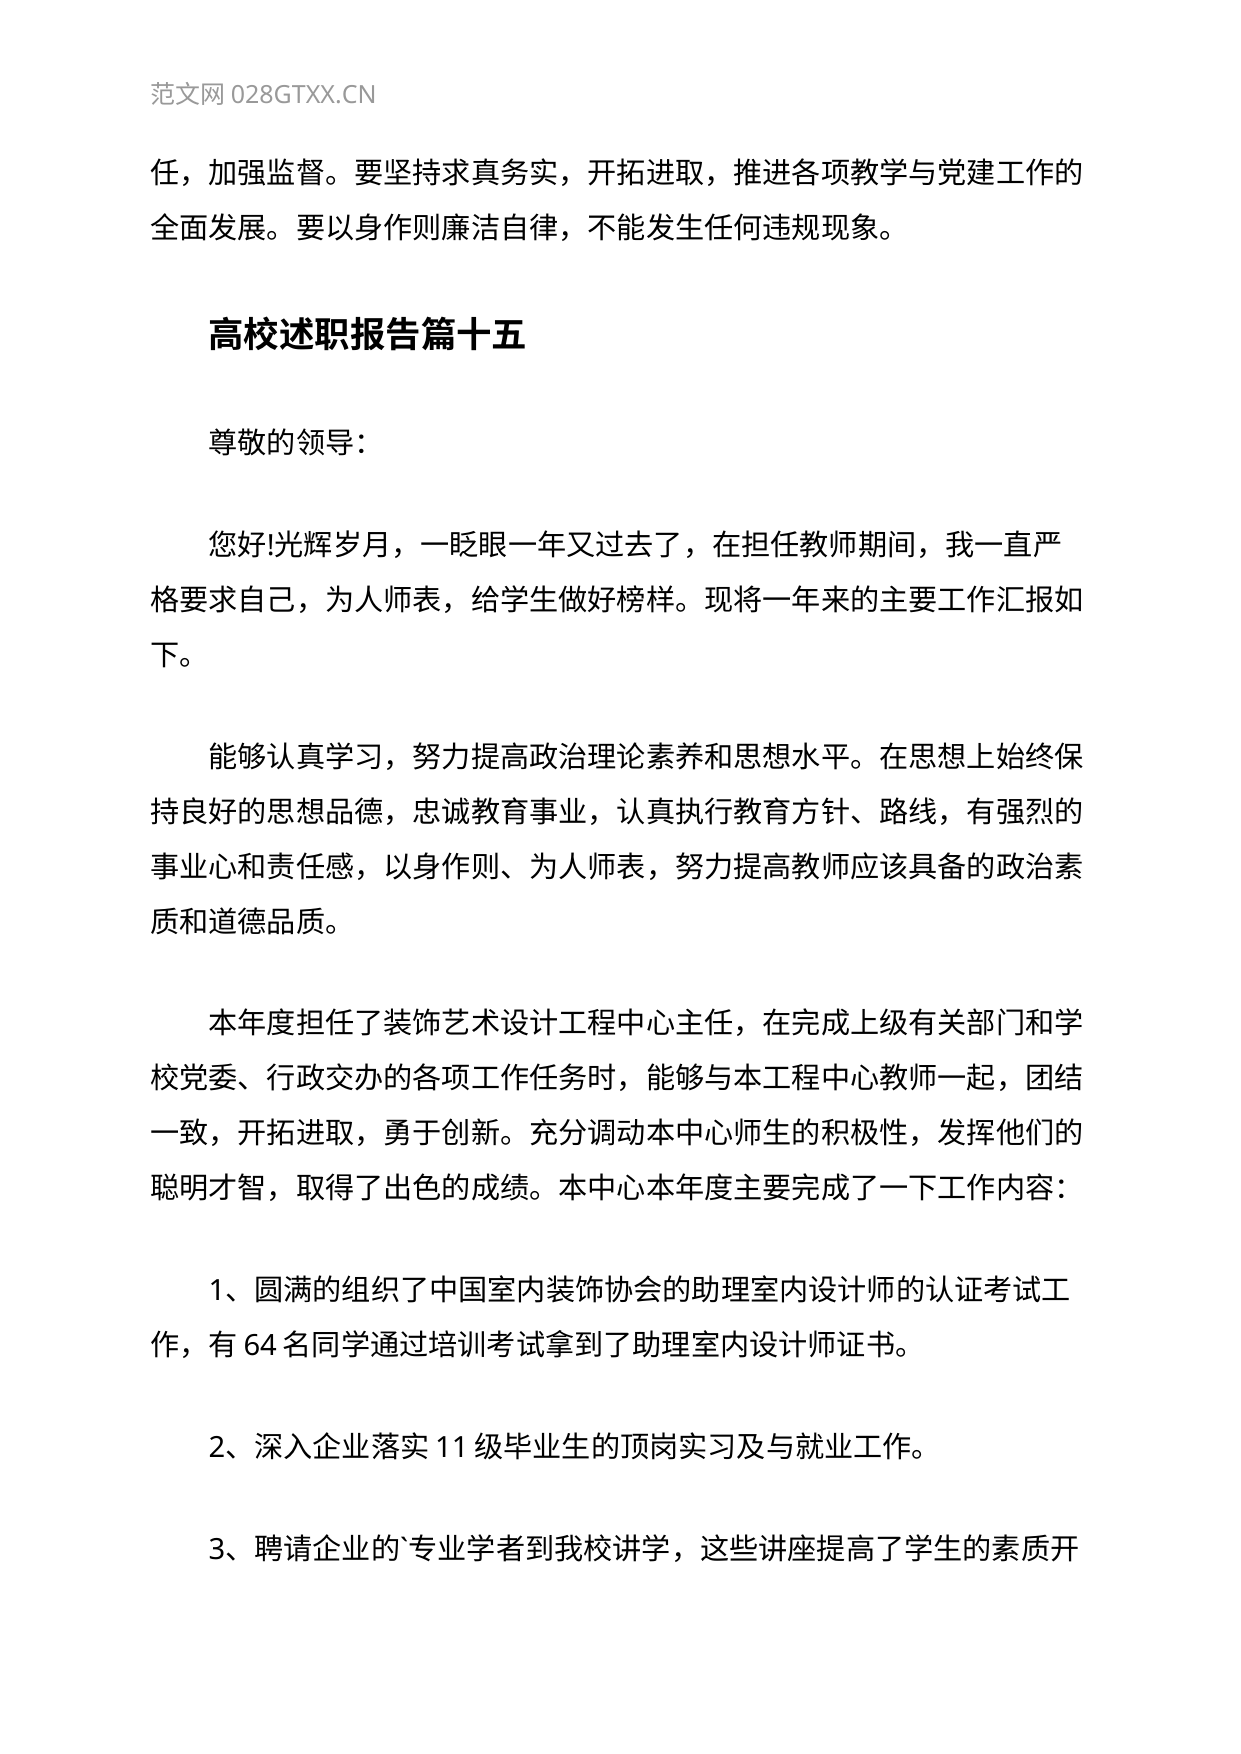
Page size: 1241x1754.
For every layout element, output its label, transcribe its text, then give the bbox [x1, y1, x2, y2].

text 本年度担任了装饰艺术设计工程中心主任，在完成上级有关部门和学校党委、行政交办的各项工作任务时，能够与本工程中心教师一起，团结一致，开拓进取，勇于创新。充分调动本中心师生的积极性，发挥他们的聪明才智，取得了出色的成绩。本中心本年度主要完成了一下工作内容： [150, 1000, 1090, 1207]
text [150, 150, 1090, 247]
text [150, 1525, 1090, 1568]
text 尊敬的领导： [150, 420, 1090, 462]
text 能够认真学习，努力提高政治理论素养和思想水平。在思想上始终保持良好的思想品德，忠诚教育事业，认真执行教育方针、路线，有强烈的事业心和责任感，以身作则、为人师表，努力提高教师应该具备的政治素质和道德品质。 [150, 733, 1090, 941]
text 您好!光辉岁月，一眨眼一年又过去了，在担任教师期间，我一直严格要求自己，为人师表，给学生做好榜样。现将一年来的主要工作汇报如下。 [150, 522, 1090, 674]
text 1、圆满的组织了中国室内装饰协会的助理室内设计师的认证考试工作，有64名同学通过培训考试拿到了助理室内设计师证书。 [150, 1266, 1090, 1364]
text 高校述职报告篇十五 [150, 307, 1090, 358]
text 2、深入企业落实11级毕业生的顶岗实习及与就业工作。 [150, 1423, 1090, 1466]
